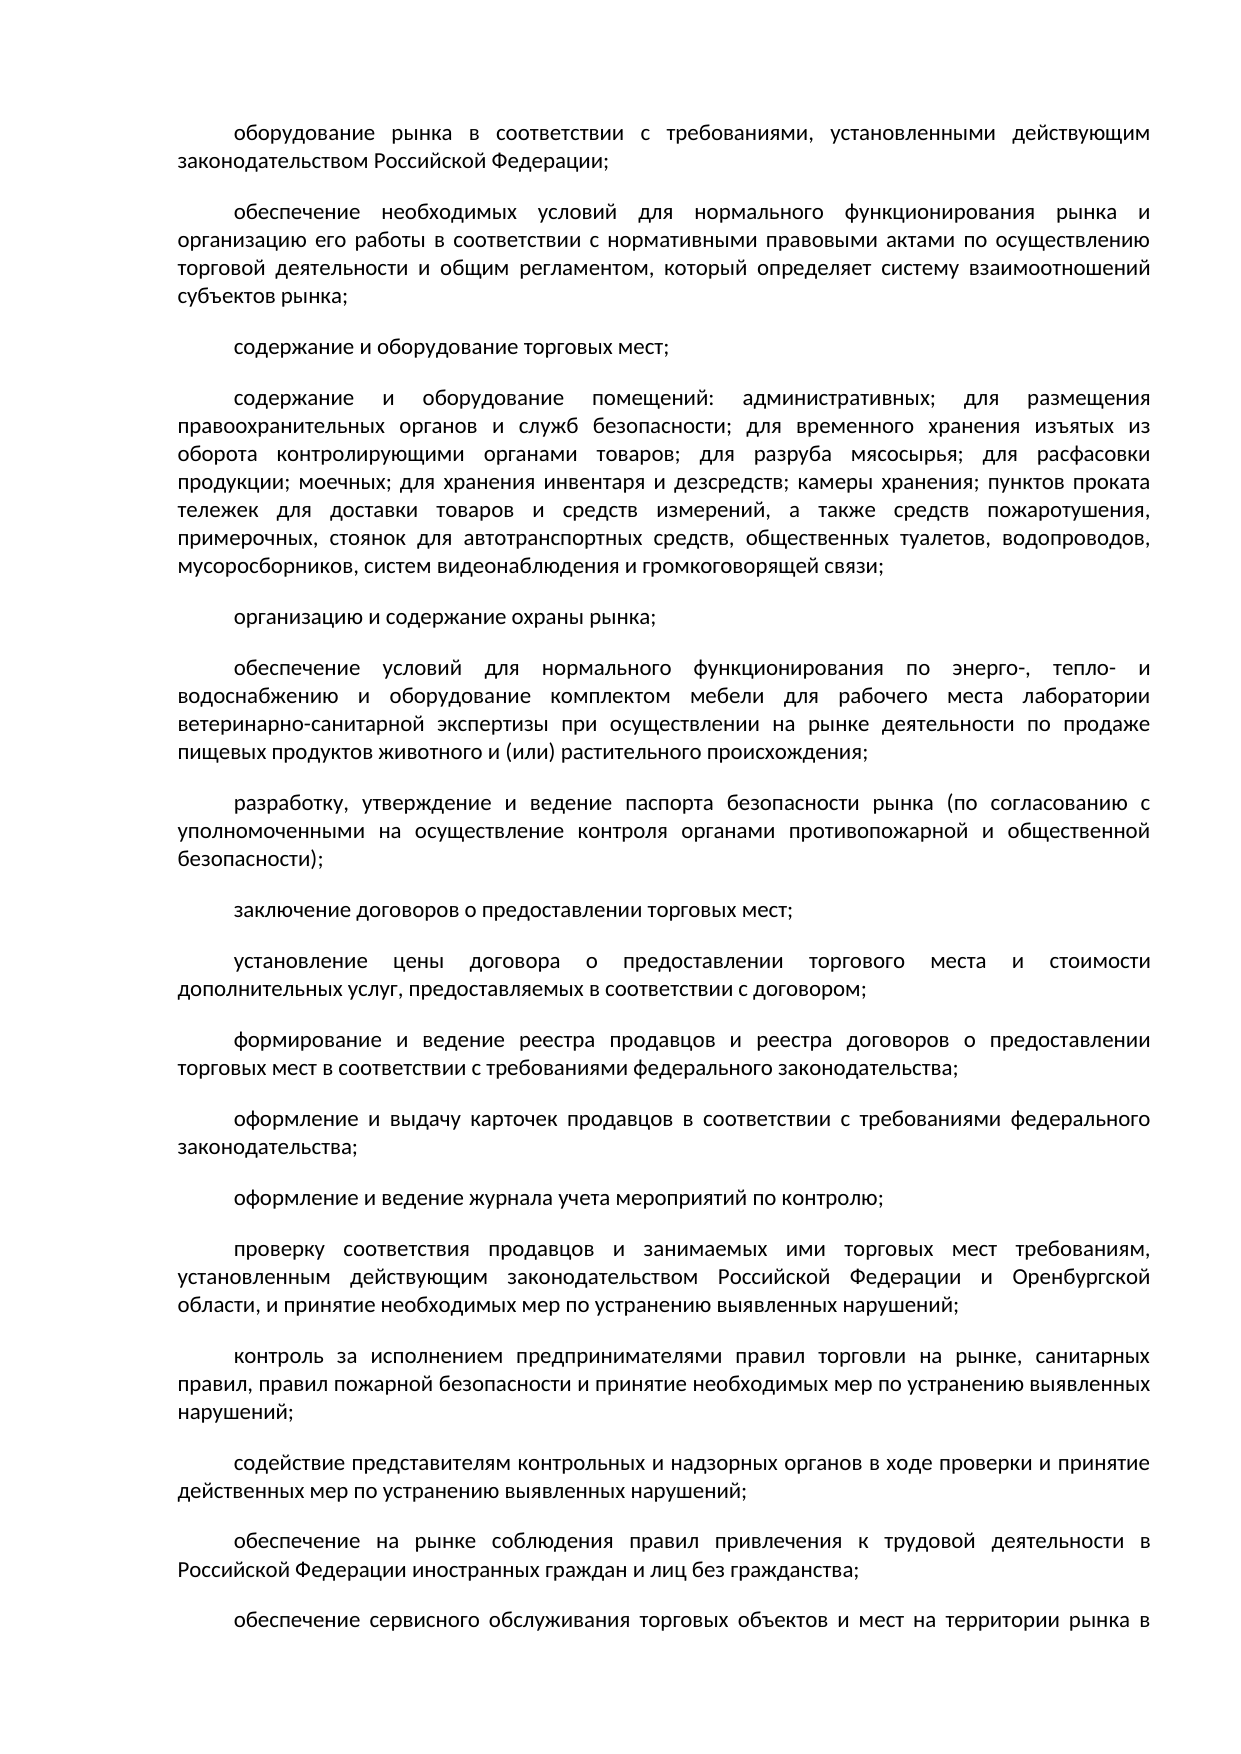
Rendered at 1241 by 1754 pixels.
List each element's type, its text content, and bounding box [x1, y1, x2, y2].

text организацию и содержание охраны рынка; [177, 602, 1152, 630]
text содержание и оборудование торговых мест; [177, 332, 1152, 360]
text оформление и выдачу карточек продавцов в соответствии с требованиями федерального законодательства; [177, 1104, 1152, 1160]
text обеспечение необходимых условий для нормального функционирования рынка и организацию его работы в соответствии с нормативными правовыми актами по осуществлению торговой деятельности и общим регламентом, который определяет систему взаимоотношений субъектов рынка; [177, 197, 1152, 309]
text установление цены договора о предоставлении торгового места и стоимости дополнительных услуг, предоставляемых в соответствии с договором; [177, 946, 1152, 1002]
text контроль за исполнением предпринимателями правил торговли на рынке, санитарных правил, правил пожарной безопасности и принятие необходимых мер по устранению выявленных нарушений; [177, 1341, 1152, 1425]
text заключение договоров о предоставлении торговых мест; [177, 895, 1152, 923]
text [177, 1606, 1152, 1634]
text формирование и ведение реестра продавцов и реестра договоров о предоставлении торговых мест в соответствии с требованиями федерального законодательства; [177, 1025, 1152, 1081]
text оформление и ведение журнала учета мероприятий по контролю; [177, 1183, 1152, 1211]
text проверку соответствия продавцов и занимаемых ими торговых мест требованиям, установленным действующим законодательством Российской Федерации и Оренбургской области, и принятие необходимых мер по устранению выявленных нарушений; [177, 1234, 1152, 1318]
text обеспечение на рынке соблюдения правил привлечения к трудовой деятельности в Российской Федерации иностранных граждан и лиц без гражданства; [177, 1527, 1152, 1583]
text содействие представителям контрольных и надзорных органов в ходе проверки и принятие действенных мер по устранению выявленных нарушений; [177, 1448, 1152, 1504]
text обеспечение условий для нормального функционирования по энерго-, тепло- и водоснабжению и оборудование комплектом мебели для рабочего места лаборатории ветеринарно-санитарной экспертизы при осуществлении на рынке деятельности по продаже пищевых продуктов животного и (или) растительного происхождения; [177, 653, 1152, 765]
text содержание и оборудование помещений: административных; для размещения правоохранительных органов и служб безопасности; для временного хранения изъятых из оборота контролирующими органами товаров; для разруба мясосырья; для расфасовки продукции; моечных; для хранения инвентаря и дезсредств; камеры хранения; пунктов проката тележек для доставки товаров и средств измерений, а также средств пожаротушения, примерочных, стоянок для автотранспортных средств, общественных туалетов, водопроводов, мусоросборников, систем видеонаблюдения и громкоговорящей связи; [177, 383, 1152, 579]
text оборудование рынка в соответствии с требованиями, установленными действующим законодательством Российской Федерации; [177, 118, 1152, 174]
text разработку, утверждение и ведение паспорта безопасности рынка (по согласованию с уполномоченными на осуществление контроля органами противопожарной и общественной безопасности); [177, 788, 1152, 872]
